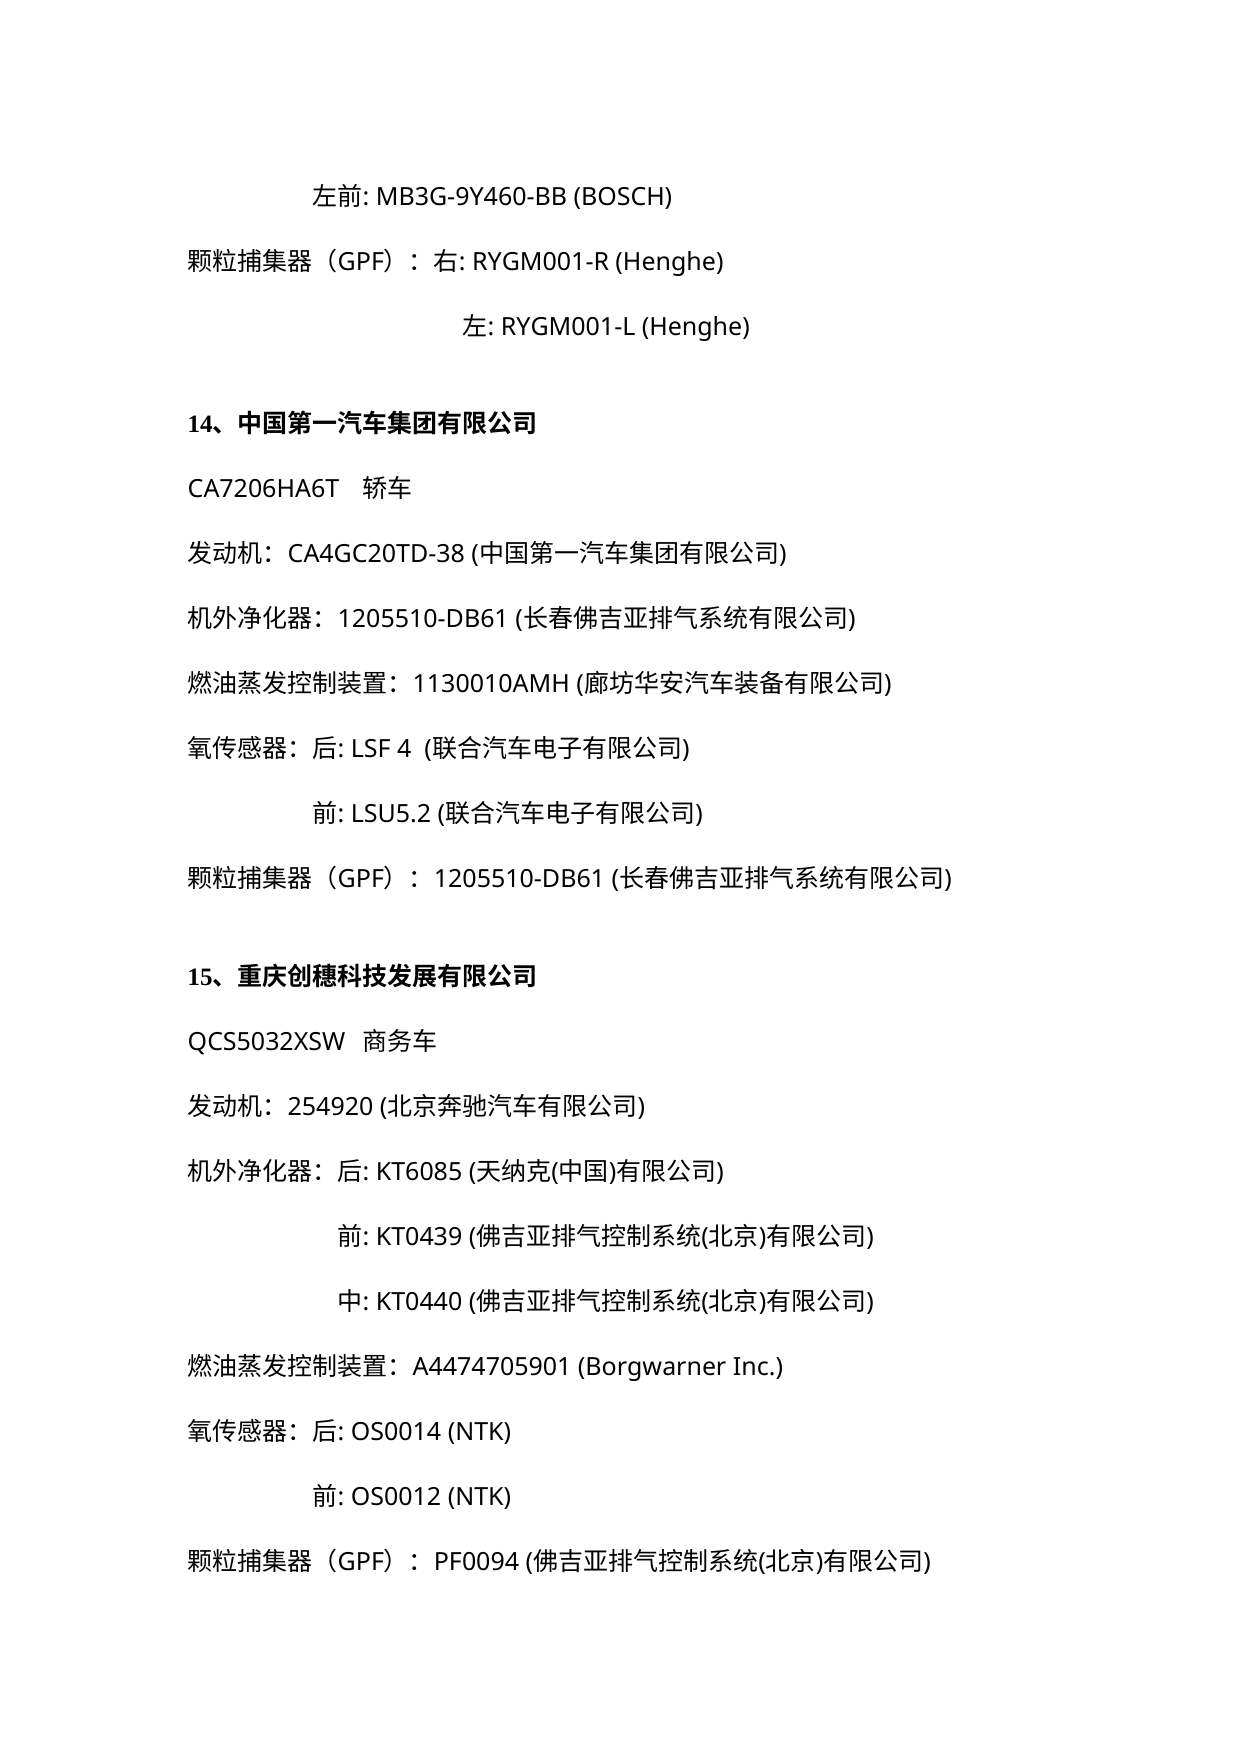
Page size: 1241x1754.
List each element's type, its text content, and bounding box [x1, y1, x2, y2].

text 发动机：254920 (北京奔驰汽车有限公司) [187, 1072, 1053, 1137]
text 燃油蒸发控制装置：1130010AMH (廊坊华安汽车装备有限公司) [187, 649, 1053, 714]
subtitle 14、中国第一汽车集团有限公司 [187, 389, 1053, 454]
text 前: KT0439 (佛吉亚排气控制系统(北京)有限公司) [187, 1202, 1053, 1267]
subtitle 15、重庆创穗科技发展有限公司 [187, 942, 1053, 1007]
text 颗粒捕集器（GPF）：PF0094 (佛吉亚排气控制系统(北京)有限公司) [187, 1527, 1053, 1592]
text 前: LSU5.2 (联合汽车电子有限公司) [187, 779, 1053, 844]
text 颗粒捕集器（GPF）：右: RYGM001-R (Henghe) [187, 227, 1053, 292]
text 机外净化器：后: KT6085 (天纳克(中国)有限公司) [187, 1137, 1053, 1202]
text 左: RYGM001-L (Henghe) [187, 292, 1053, 357]
text 左前: MB3G-9Y460-BB (BOSCH) [187, 162, 1053, 227]
text 前: OS0012 (NTK) [187, 1462, 1053, 1527]
text 中: KT0440 (佛吉亚排气控制系统(北京)有限公司) [187, 1267, 1053, 1332]
text 机外净化器：1205510-DB61 (长春佛吉亚排气系统有限公司) [187, 584, 1053, 649]
text 颗粒捕集器（GPF）：1205510-DB61 (长春佛吉亚排气系统有限公司) [187, 844, 1053, 909]
text CA7206HA6T 轿车 [187, 454, 1053, 519]
text 氧传感器：后: LSF 4 (联合汽车电子有限公司) [187, 714, 1053, 779]
text QCS5032XSW 商务车 [187, 1007, 1053, 1072]
text 发动机：CA4GC20TD-38 (中国第一汽车集团有限公司) [187, 519, 1053, 584]
text 燃油蒸发控制装置：A4474705901 (Borgwarner Inc.) [187, 1332, 1053, 1397]
text 氧传感器：后: OS0014 (NTK) [187, 1397, 1053, 1462]
